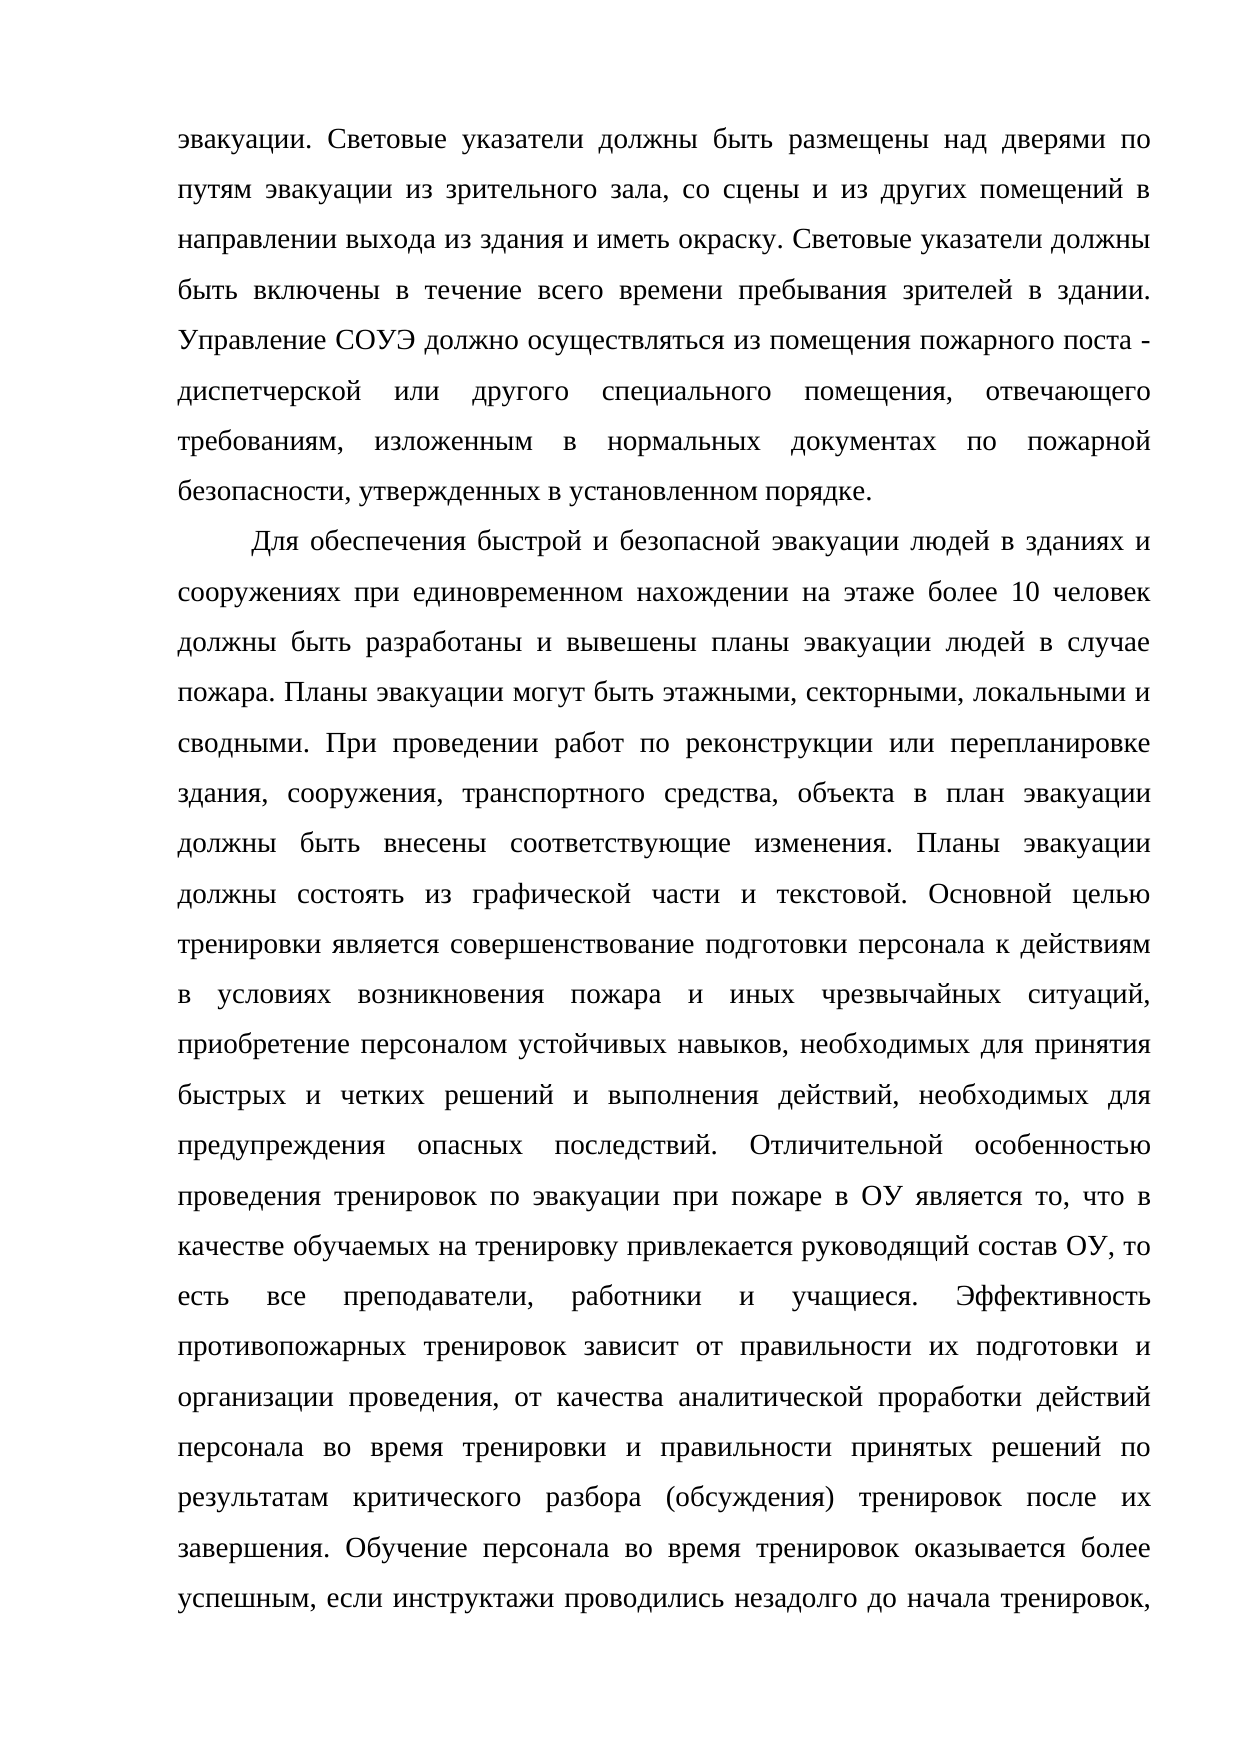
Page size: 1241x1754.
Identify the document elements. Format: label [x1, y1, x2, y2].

text [177, 523, 1152, 1614]
text [177, 121, 1152, 507]
